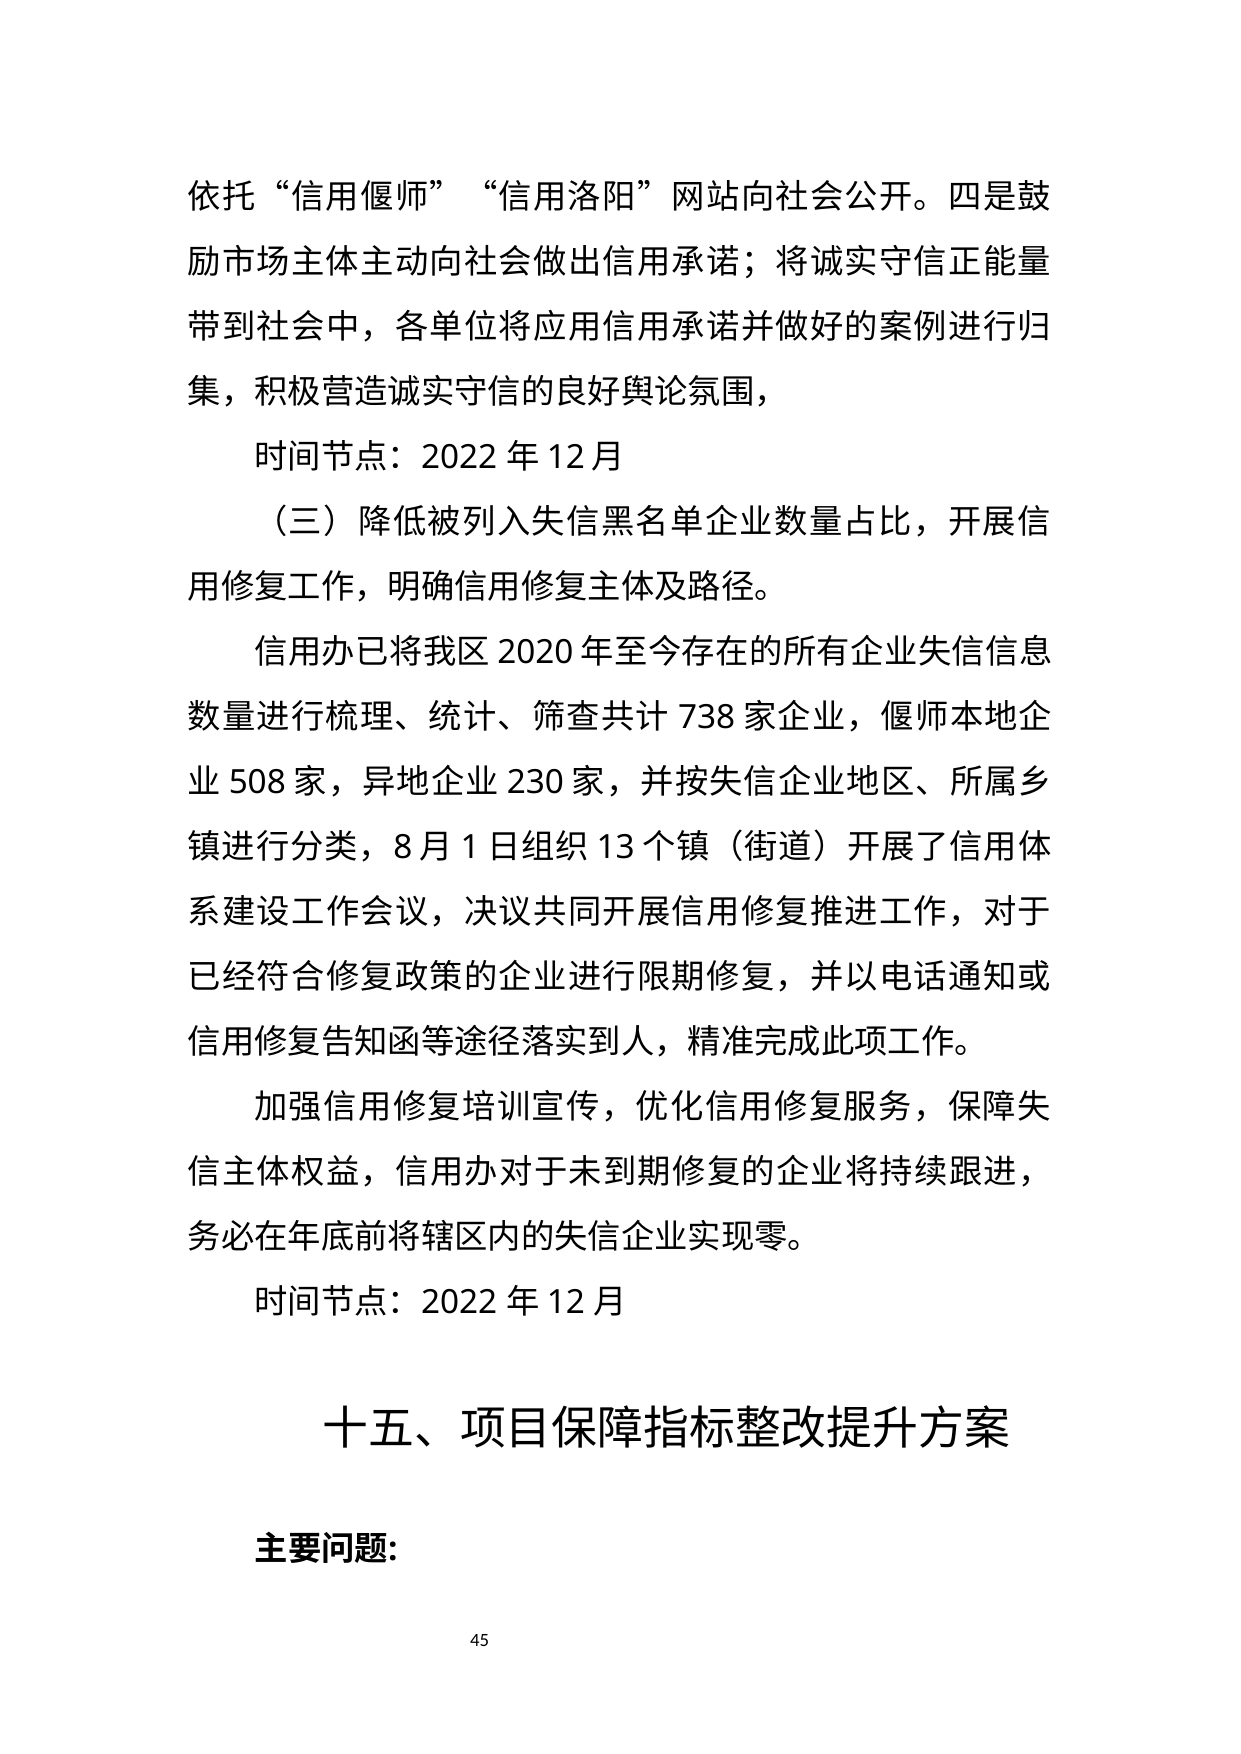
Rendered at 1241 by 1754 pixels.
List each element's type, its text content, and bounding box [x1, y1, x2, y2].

text 加强信用修复培训宣传，优化信用修复服务，保障失信主体权益，信用办对于未到期修复的企业将持续跟进，务必在年底前将辖区内的失信企业实现零。 [187, 1072, 1053, 1267]
text 时间节点：2022 年 12月 [187, 422, 1053, 487]
text 十五、项目保障指标整改提升方案 [187, 1391, 1053, 1489]
text 主要问题: [187, 1514, 1053, 1579]
text 时间节点：2022 年 12 月 [187, 1267, 1053, 1332]
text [187, 162, 1053, 422]
text （三）降低被列入失信黑名单企业数量占比，开展信用修复工作，明确信用修复主体及路径。 [187, 487, 1053, 617]
text 信用办已将我区2020年至今存在的所有企业失信信息数量进行梳理、统计、筛查共计738家企业，偃师本地企业508家，异地企业230家，并按失信企业地区、所属乡镇进行分类，8月1日组织13个镇（街道）开展了信用体系建设工作会议，决议共同开展信用修复推进工作，对于已经符合修复政策的企业进行限期修复，并以电话通知或信用修复告知函等途径落实到人，精准完成此项工作。 [187, 617, 1053, 1072]
